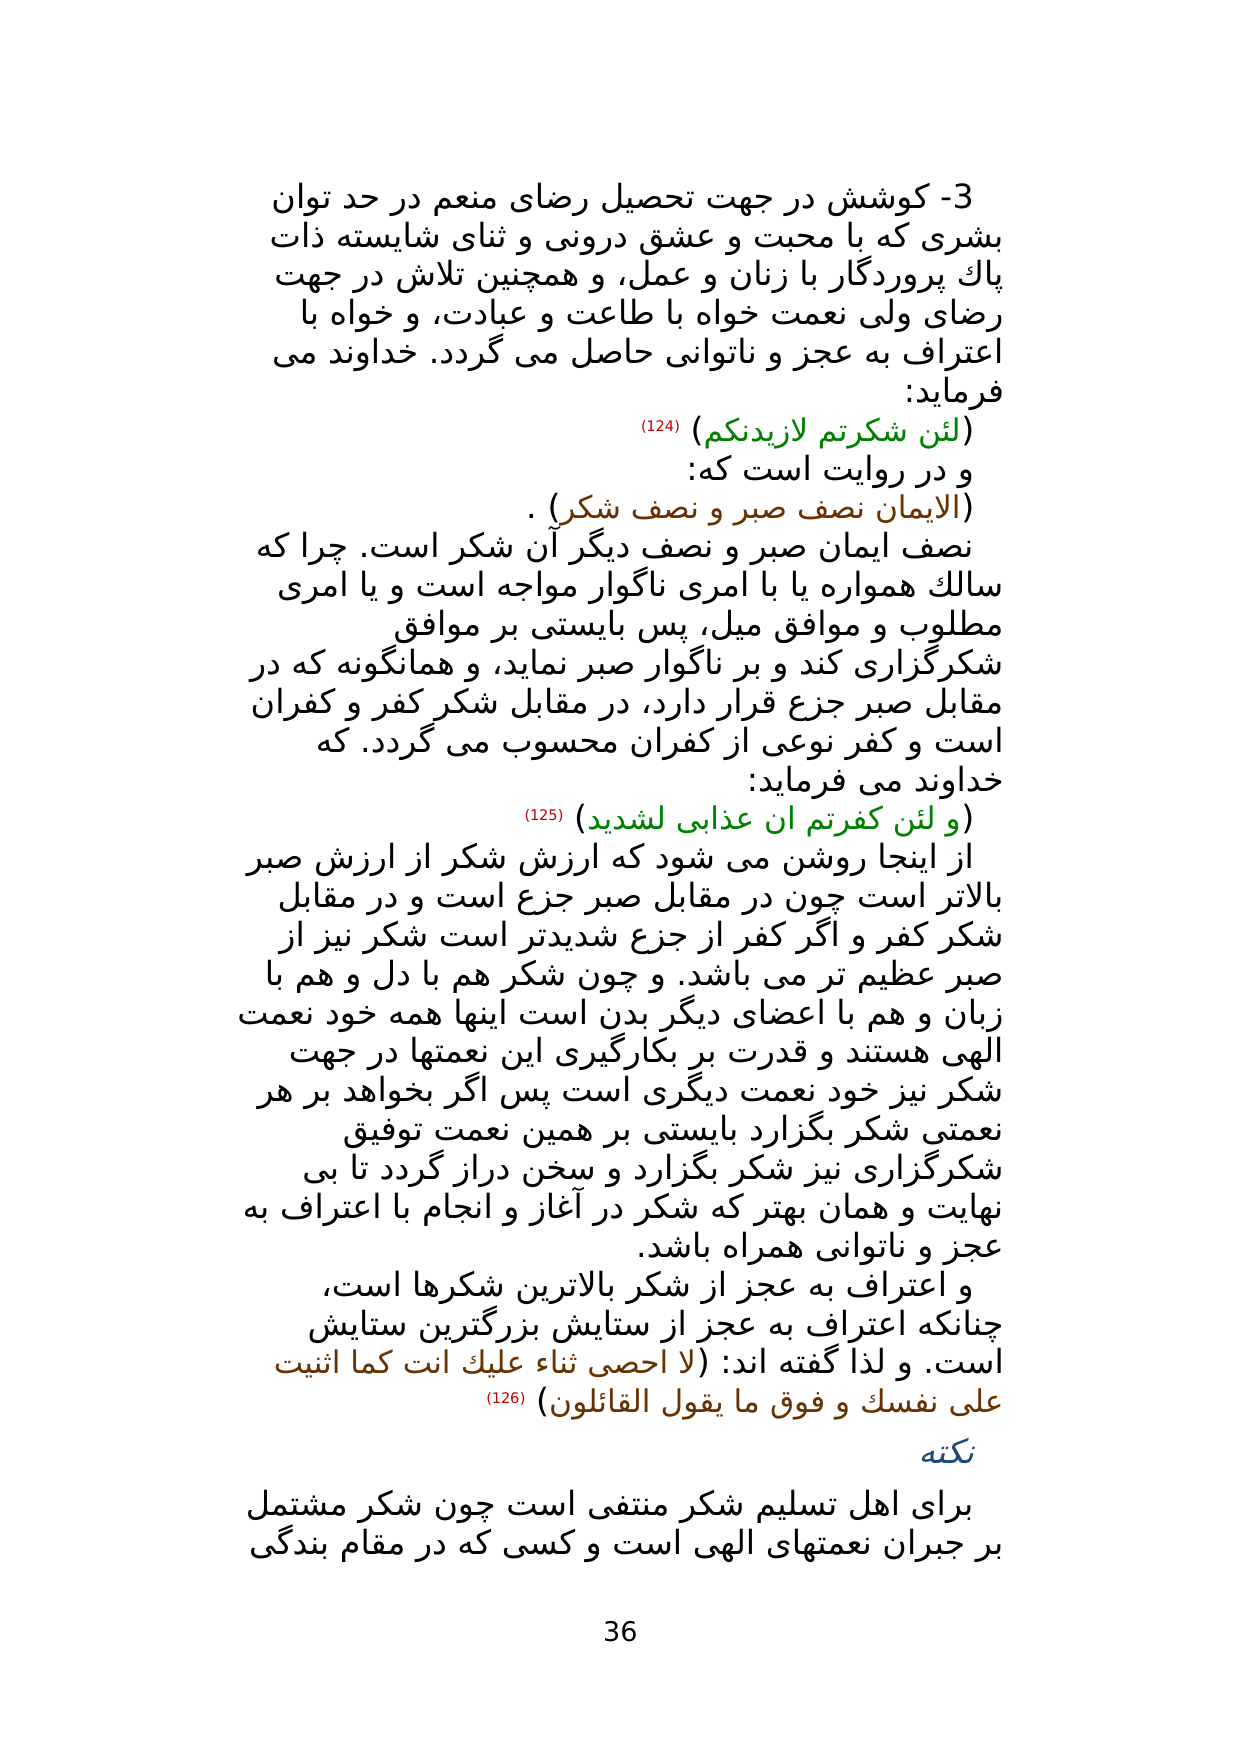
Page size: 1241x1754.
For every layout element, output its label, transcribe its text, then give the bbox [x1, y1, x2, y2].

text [236, 1484, 1004, 1562]
text (و لئن كفرتم ان عذابى لشدید) (125) [236, 799, 1004, 838]
text 3- كوشش در جهت تحصیل رضاى منعم در حد توان بشرى كه با محبت و عشق درونى و ثناى شایسته ذات پاك پروردگار با زنان و عمل، و همچنین تلاش در جهت رضاى ولى نعمت خواه با طاعت و عبادت، و خواه با اعتراف به عجز و ناتوانى حاصل مى گردد. خداوند مى فرماید: [236, 177, 1004, 410]
text و در روایت است كه: [236, 449, 1004, 488]
text (لئن شكرتم لازیدنكم) (124) [236, 410, 1004, 449]
text و اعتراف به عجز از شكر بالاترین شكرها است، چنانكه اعتراف به عجز از ستایش بزرگترین ستایش است. و لذا گفته اند: (لا احصى ثناء علیك انت كما اثنیت على نفسك و فوق ما یقول القائلون) (126) [236, 1265, 1004, 1421]
text (الایمان نصف صبر و نصف شكر) . [236, 488, 1004, 527]
text از اینجا روشن مى شود كه ارزش شكر از ارزش صبر بالاتر است چون در مقابل صبر جزع است و در مقابل شكر كفر و اگر كفر از جزع شدیدتر است شكر نیز از صبر عظیم تر مى باشد. و چون شكر هم با دل و هم با زبان و هم با اعضاى دیگر بدن است اینها همه خود نعمت الهى هستند و قدرت بر بكارگیرى این نعمتها در جهت شكر نیز خود نعمت دیگرى است پس اگر بخواهد بر هر نعمتى شكر بگزارد بایستى بر همین نعمت توفیق شكرگزارى نیز شكر بگزارد و سخن دراز گردد تا بى نهایت و همان بهتر كه شكر در آغاز و انجام با اعتراف به عجز و ناتوانى همراه باشد. [236, 838, 1004, 1265]
subtitle نكته [236, 1433, 1004, 1472]
text نصف ایمان صبر و نصف دیگر آن شكر است. چرا كه سالك همواره یا با امرى ناگوار مواجه است و یا امرى مطلوب و موافق میل، پس بایستى بر موافق شكرگزارى كند و بر ناگوار صبر نماید، و همانگونه كه در مقابل صبر جزع قرار دارد، در مقابل شكر كفر و كفران است و كفر نوعى از كفران محسوب مى گردد. كه خداوند مى فرماید: [236, 527, 1004, 799]
